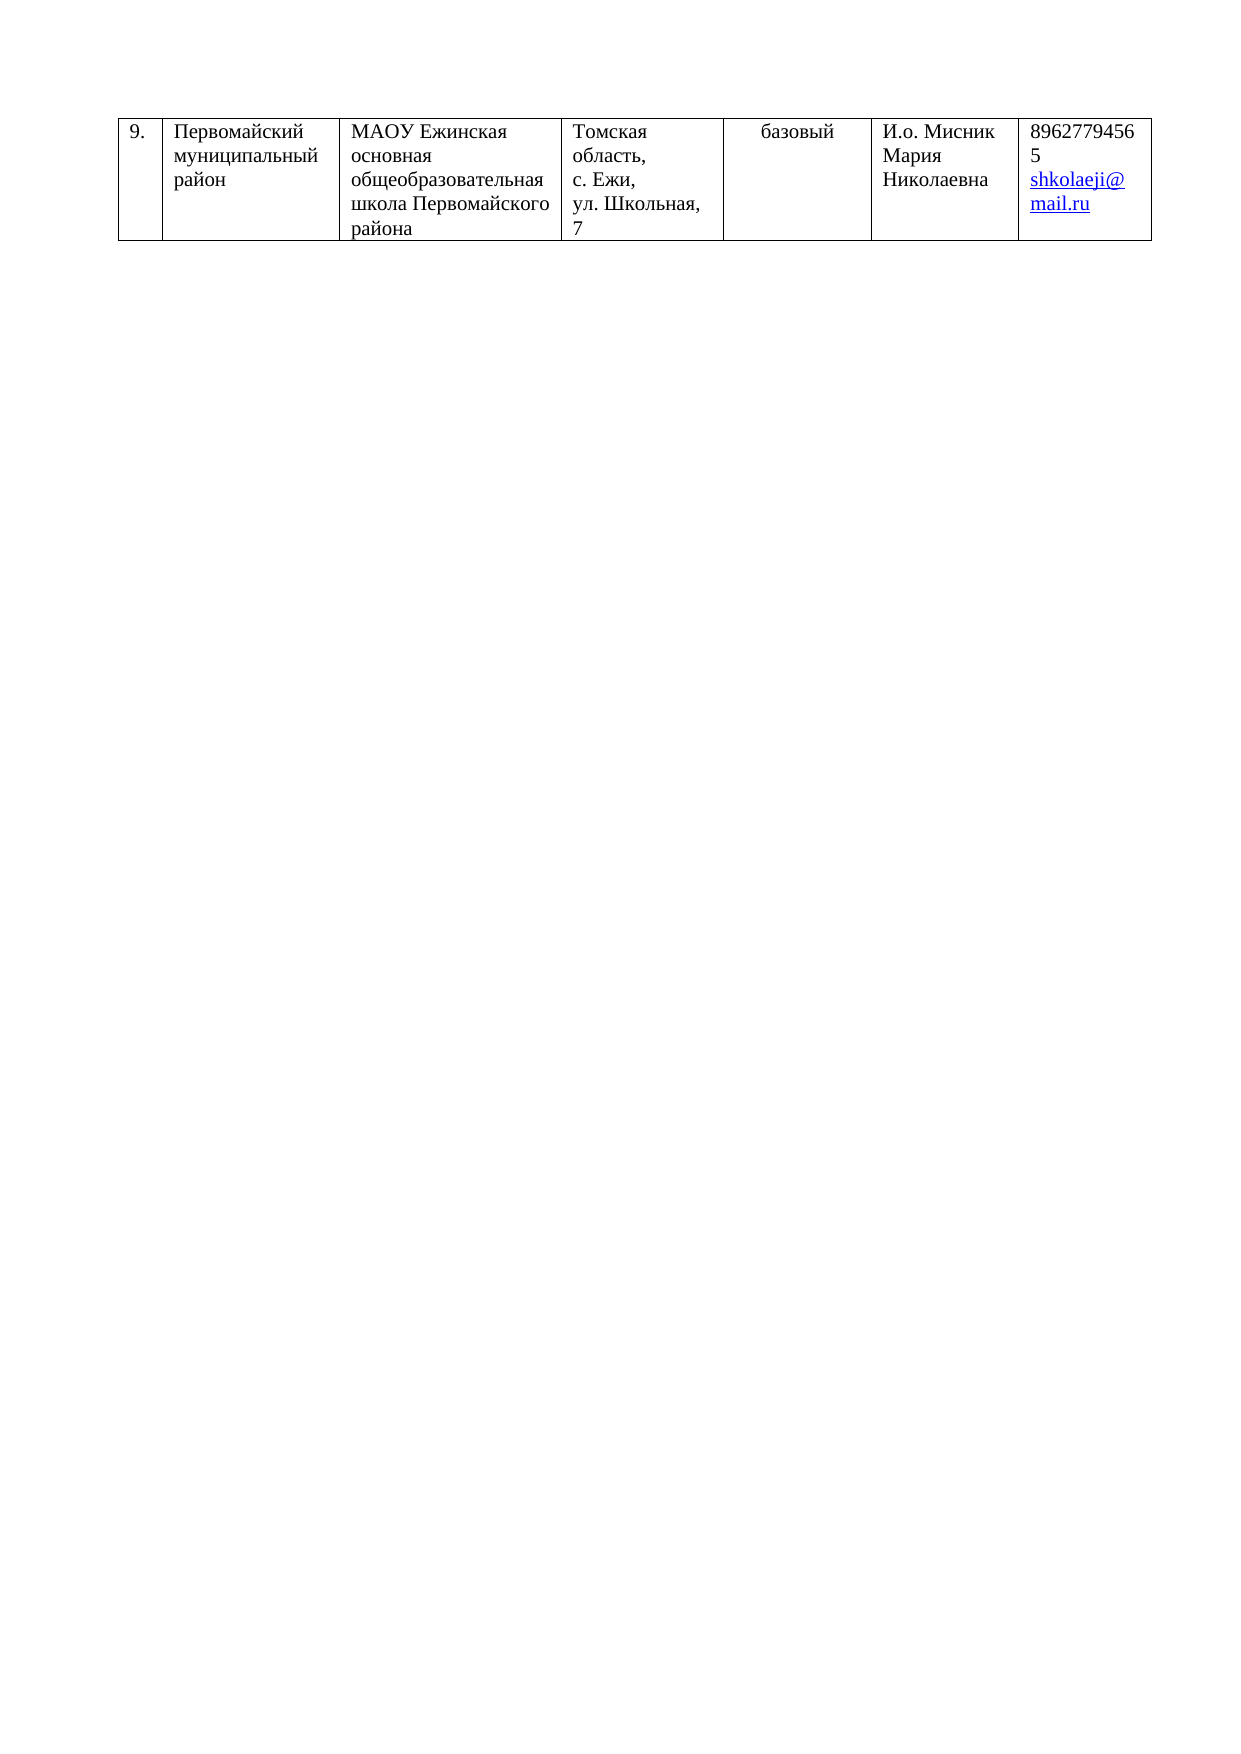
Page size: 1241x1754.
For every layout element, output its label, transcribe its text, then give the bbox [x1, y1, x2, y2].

table_cell И.о. Мисник Мария Николаевна [872, 119, 1018, 239]
table_cell 9. [119, 119, 162, 239]
table_cell 89627794565 shkolaeji@mail.ru [1019, 119, 1151, 239]
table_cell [163, 119, 339, 239]
table_cell Томская область, с. Ежи, ул. Школьная, 7 [562, 119, 723, 239]
table_cell МАОУ Ежинская основная общеобразовательная школа Первомайского района [340, 119, 561, 239]
table_cell базовый [724, 119, 871, 239]
